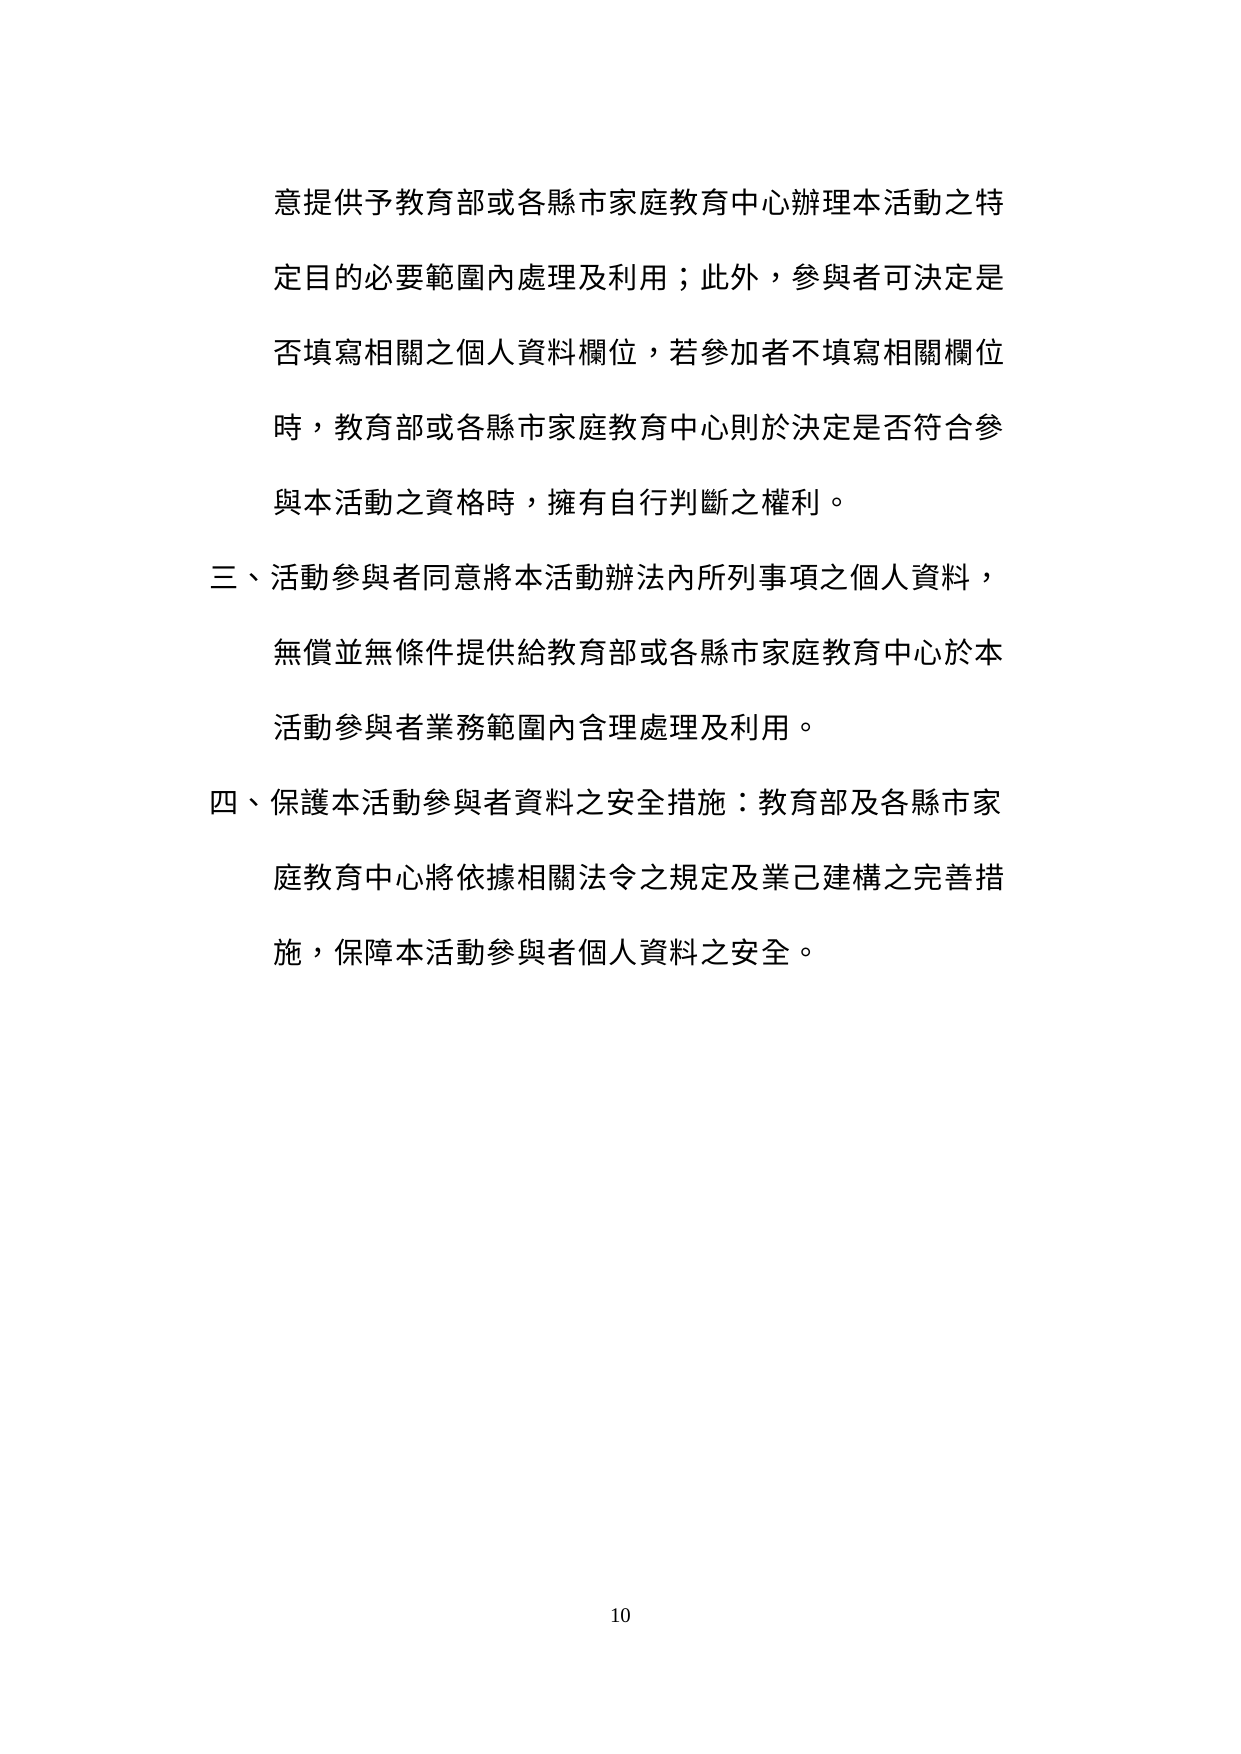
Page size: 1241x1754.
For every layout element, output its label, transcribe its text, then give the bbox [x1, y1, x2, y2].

table_cell 三、活動參與者同意將本活動辦法內所列事項之個人資料，無償並無條件提供給教育部或各縣市家庭教育中心於本活動參與者業務範圍內含理處理及利用。 [209, 539, 1031, 764]
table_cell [209, 164, 1031, 539]
table_cell 四、保護本活動參與者資料之安全措施：教育部及各縣市家庭教育中心將依據相關法令之規定及業己建構之完善措施，保障本活動參與者個人資料之安全。 [209, 764, 1031, 989]
